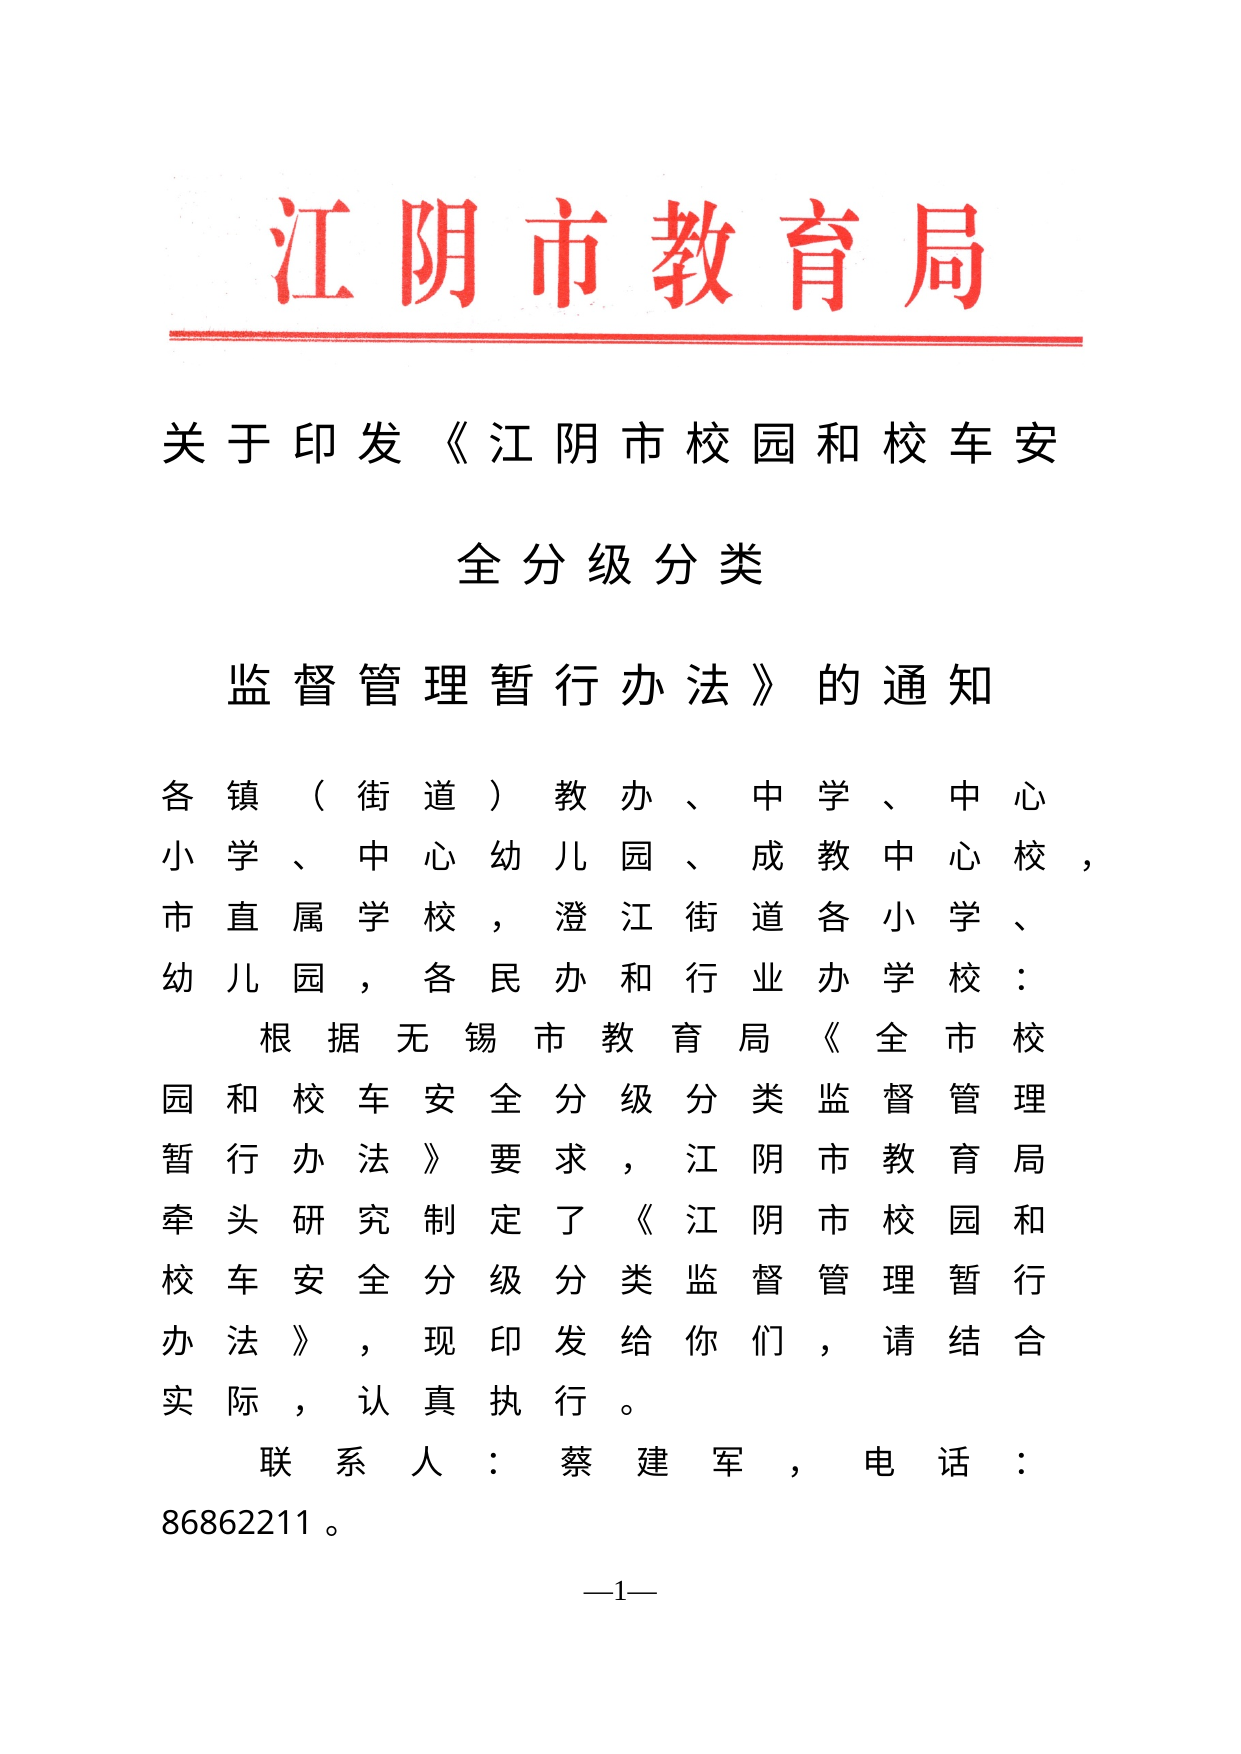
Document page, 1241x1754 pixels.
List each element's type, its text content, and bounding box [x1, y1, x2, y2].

text 监督管理暂行办法》的通知 [161, 622, 1079, 743]
text 各镇（街道）教办、中学、中心小学、中心幼儿园、成教中心校，市直属学校，澄江街道各小学、幼儿园，各民办和行业办学校： [161, 763, 1079, 1006]
text 关于印发《江阴市校园和校车安全分级分类 [161, 380, 1079, 622]
text 根据无锡市教育局《全市校园和校车安全分级分类监督管理暂行办法》要求，江阴市教育局牵头研究制定了《江阴市校园和校车安全分级分类监督管理暂行办法》，现印发给你们，请结合实际，认真执行。 [161, 1006, 1079, 1429]
text 联系人：蔡建军，电话：86862211。 [161, 1429, 1079, 1550]
picture [163, 169, 1085, 367]
